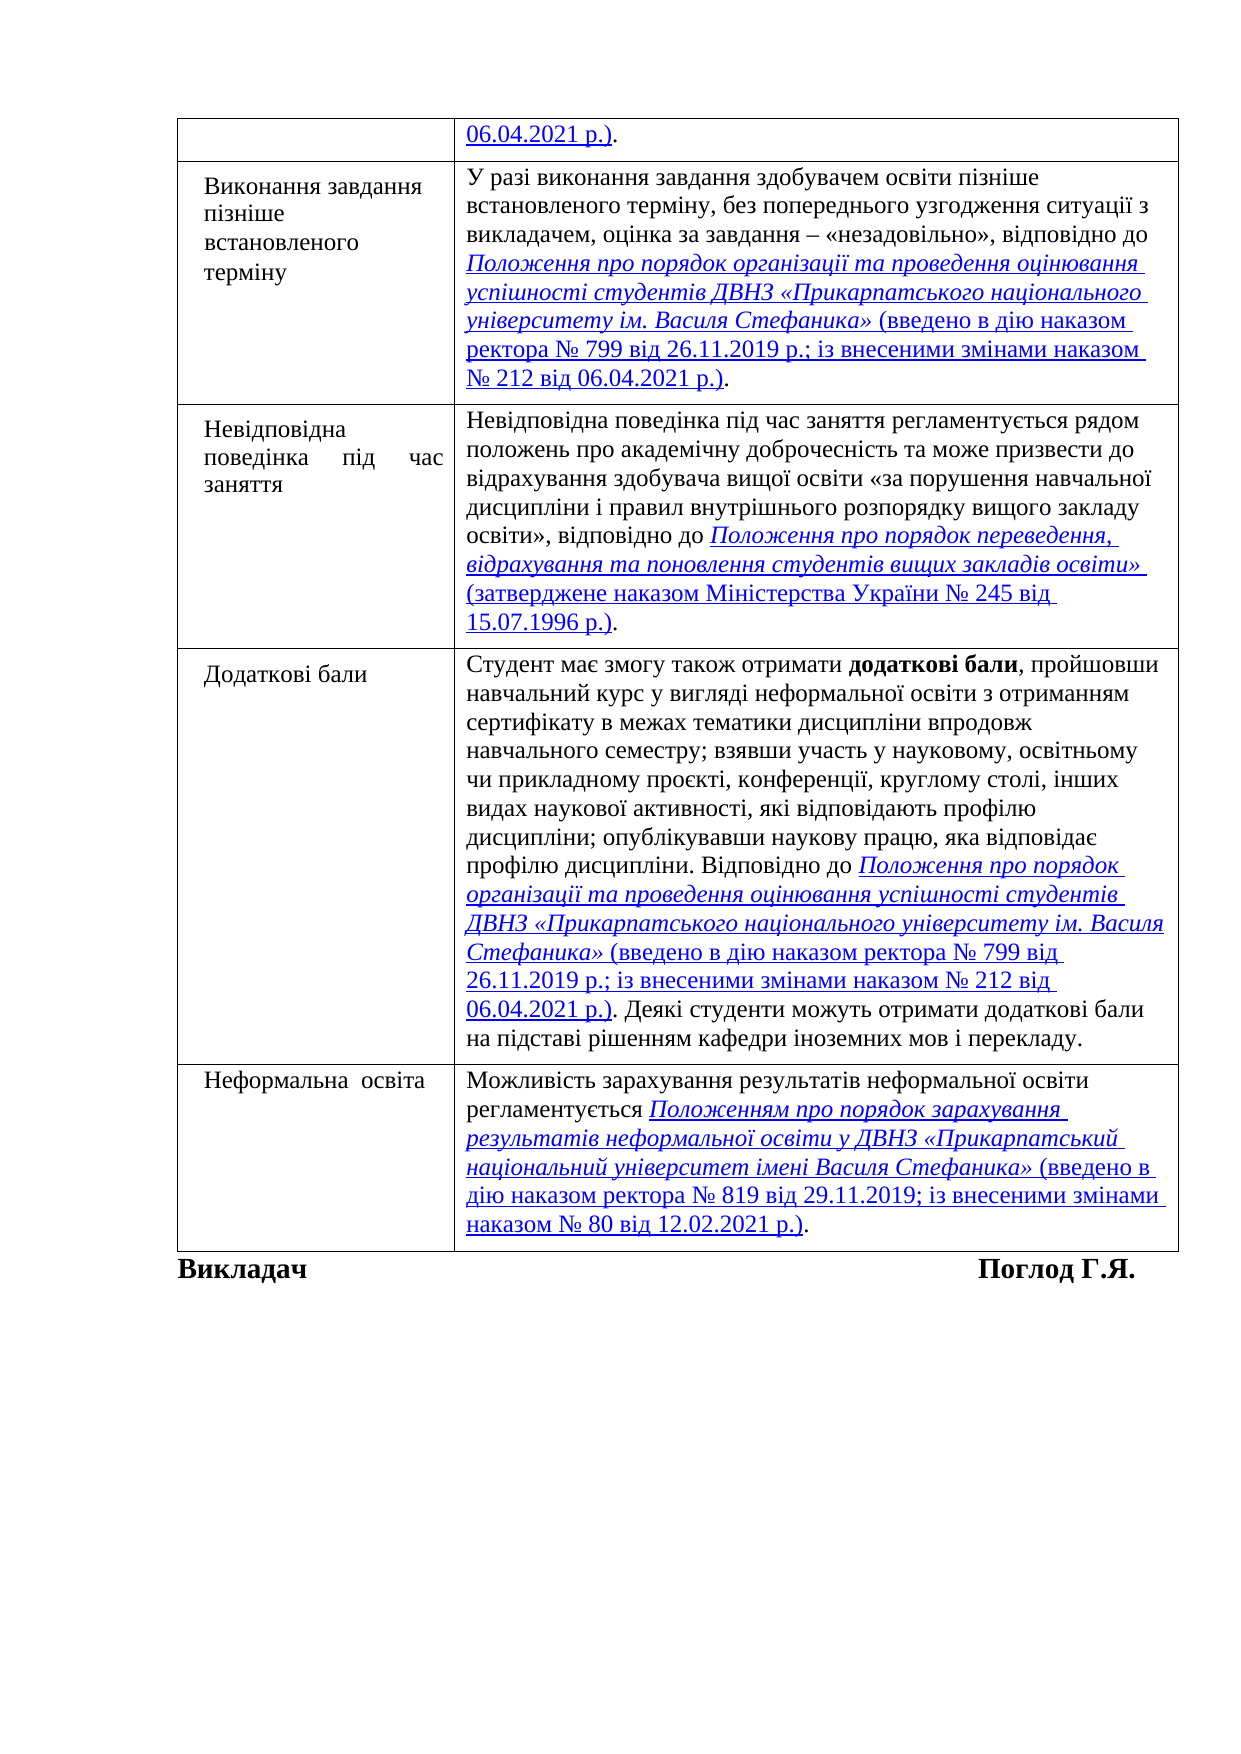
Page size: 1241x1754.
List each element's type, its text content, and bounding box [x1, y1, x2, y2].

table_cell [178, 119, 454, 161]
table_cell Додаткові бали [178, 649, 454, 1064]
table_cell Невідповідна поведінка під час заняття регламентується рядом положень про академічну доброчесність та може призвести до відрахування здобувача вищої освіти «за порушення навчальної дисципліни і правил внутрішнього розпорядку вищого закладу освіти», відповідно до Положення про порядок переведення, відрахування та поновлення студентів вищих закладів освіти» (затверджене наказом Міністерства України № 245 від 15.07.1996 р.). [455, 405, 1178, 648]
table_cell Можливість зарахування результатів неформальної освіти регламентується Положенням про порядок зарахування результатів неформальної освіти у ДВНЗ «Прикарпатський національний університет імені Василя Стефаника» (введено в дію наказом ректора № 819 від 29.11.2019; із внесеними змінами наказом № 80 від 12.02.2021 р.). [455, 1065, 1178, 1251]
text Викладач Поглод Г.Я. [177, 1252, 1152, 1285]
table_cell У разі виконання завдання здобувачем освіти пізніше встановленого терміну, без попереднього узгодження ситуації з викладачем, оцінка за завдання – «незадовільно», відповідно до Положення про порядок організації та проведення оцінювання успішності студентів ДВНЗ «Прикарпатського національного університету ім. Василя Стефаника» (введено в дію наказом ректора № 799 від 26.11.2019 р.; із внесеними змінами наказом № 212 від 06.04.2021 р.). [455, 162, 1178, 404]
table_cell Виконання завдання пізніше встановленого терміну [178, 162, 454, 404]
table_cell Студент має змогу також отримати додаткові бали, пройшовши навчальний курс у вигляді неформальної освіти з отриманням сертифікату в межах тематики дисципліни впродовж навчального семестру; взявши участь у науковому, освітньому чи прикладному проєкті, конференції, круглому столі, інших видах наукової активності, які відповідають профілю дисципліни; опублікувавши наукову працю, яка відповідає профілю дисципліни. Відповідно до Положення про порядок організації та проведення оцінювання успішності студентів ДВНЗ «Прикарпатського національного університету ім. Василя Стефаника» (введено в дію наказом ректора № 799 від 26.11.2019 р.; із внесеними змінами наказом № 212 від 06.04.2021 р.). Деякі студенти можуть отримати додаткові бали на підставі рішенням кафедри іноземних мов і перекладу. [455, 649, 1178, 1064]
table_cell Неформальна освіта [178, 1065, 454, 1251]
table_cell Невідповідна поведінка під час заняття [178, 405, 454, 648]
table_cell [455, 119, 1178, 161]
